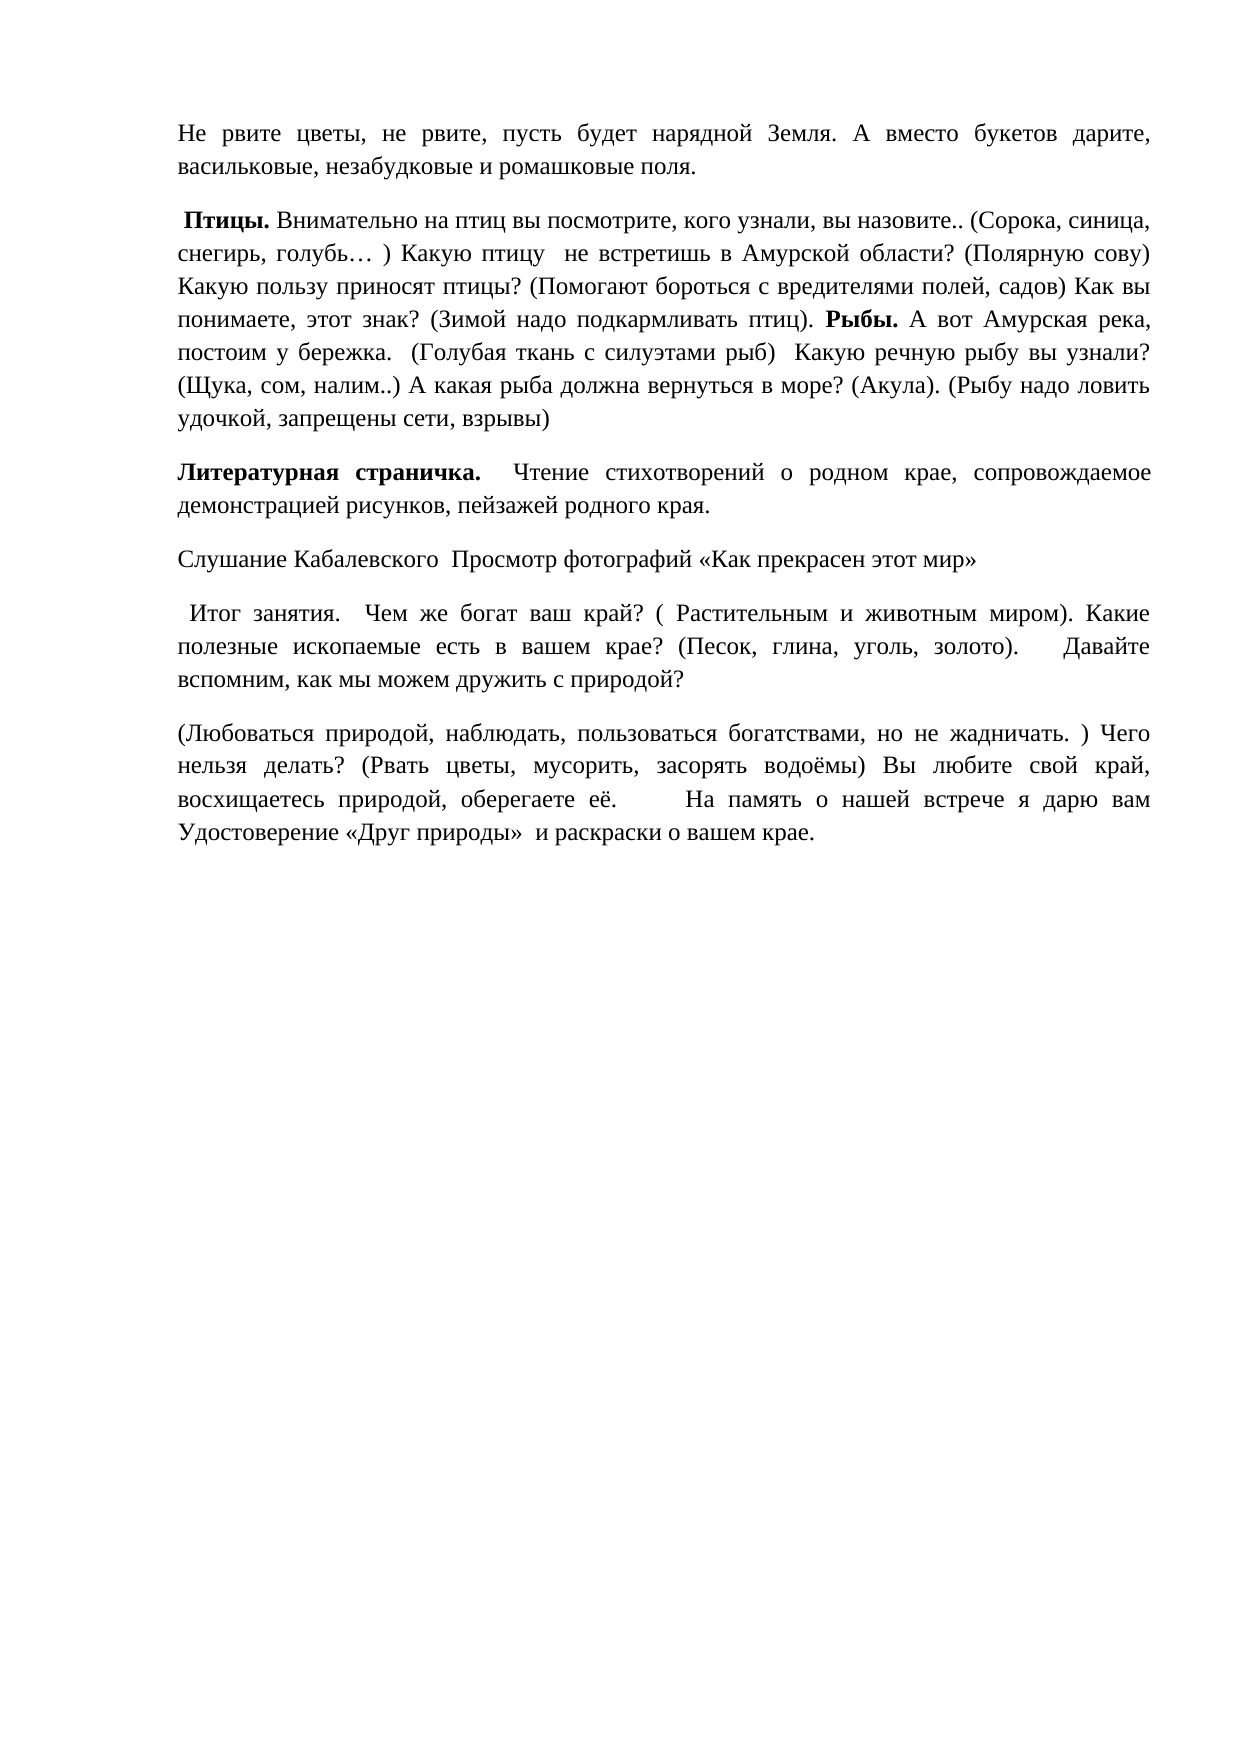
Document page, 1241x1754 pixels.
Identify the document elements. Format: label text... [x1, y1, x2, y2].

text Литературная страничка. Чтение стихотворений о родном крае, сопровождаемое демонстрацией рисунков, пейзажей родного края. [177, 457, 1152, 519]
text Слушание Кабалевского Просмотр фотографий «Как прекрасен этот мир» [177, 544, 1152, 573]
text (Любоваться природой, наблюдать, пользоваться богатствами, но не жадничать. ) Чего нельзя делать? (Рвать цветы, мусорить, засорять водоёмы) Вы любите свой край, восхищаетесь природой, оберегаете её. На память о нашей встрече я дарю вам Удостоверение «Друг природы» и раскраски о вашем крае. [177, 718, 1152, 845]
text Не рвите цветы, не рвите, пусть будет нарядной Земля. А вместо букетов дарите, васильковые, незабудковые и ромашковые поля. [177, 118, 1152, 180]
text Птицы. Внимательно на птиц вы посмотрите, кого узнали, вы назовите.. (Сорока, синица, снегирь, голубь… ) Какую птицу не встретишь в Амурской области? (Полярную сову) Какую пользу приносят птицы? (Помогают бороться с вредителями полей, садов) Как вы понимаете, этот знак? (Зимой надо подкармливать птиц). Рыбы. А вот Амурская река, постоим у бережка. (Голубая ткань с силуэтами рыб) Какую речную рыбу вы узнали? (Щука, сом, налим..) А какая рыба должна вернуться в море? (Акула). (Рыбу надо ловить удочкой, запрещены сети, взрывы) [177, 205, 1152, 432]
text Итог занятия. Чем же богат ваш край? ( Растительным и животным миром). Какие полезные ископаемые есть в вашем крае? (Песок, глина, уголь, золото). Давайте вспомним, как мы можем дружить с природой? [177, 598, 1152, 692]
